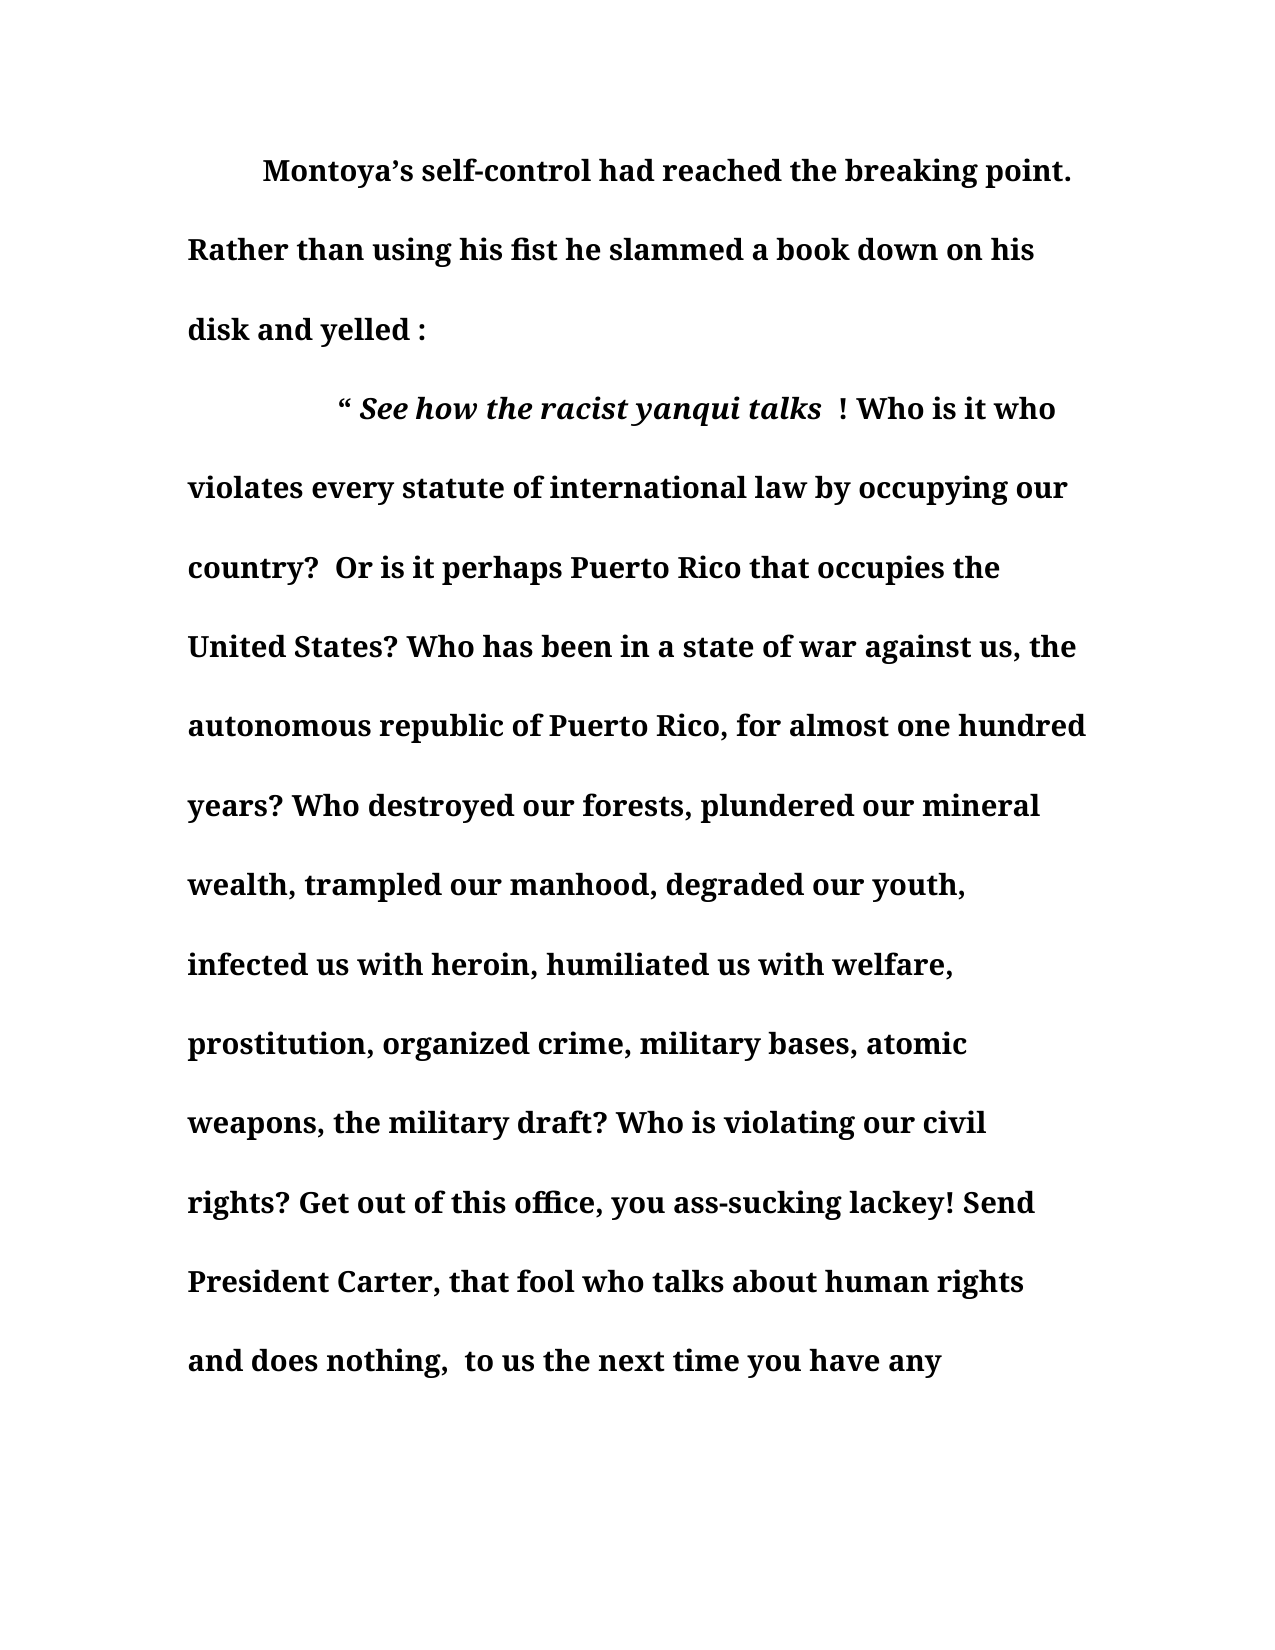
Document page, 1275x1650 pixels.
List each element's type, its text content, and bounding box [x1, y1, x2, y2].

text Montoya’s self-control had reached the breaking point. Rather than using his fist he slammed a book down on his disk and yelled : [187, 150, 1087, 348]
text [187, 388, 1087, 1380]
